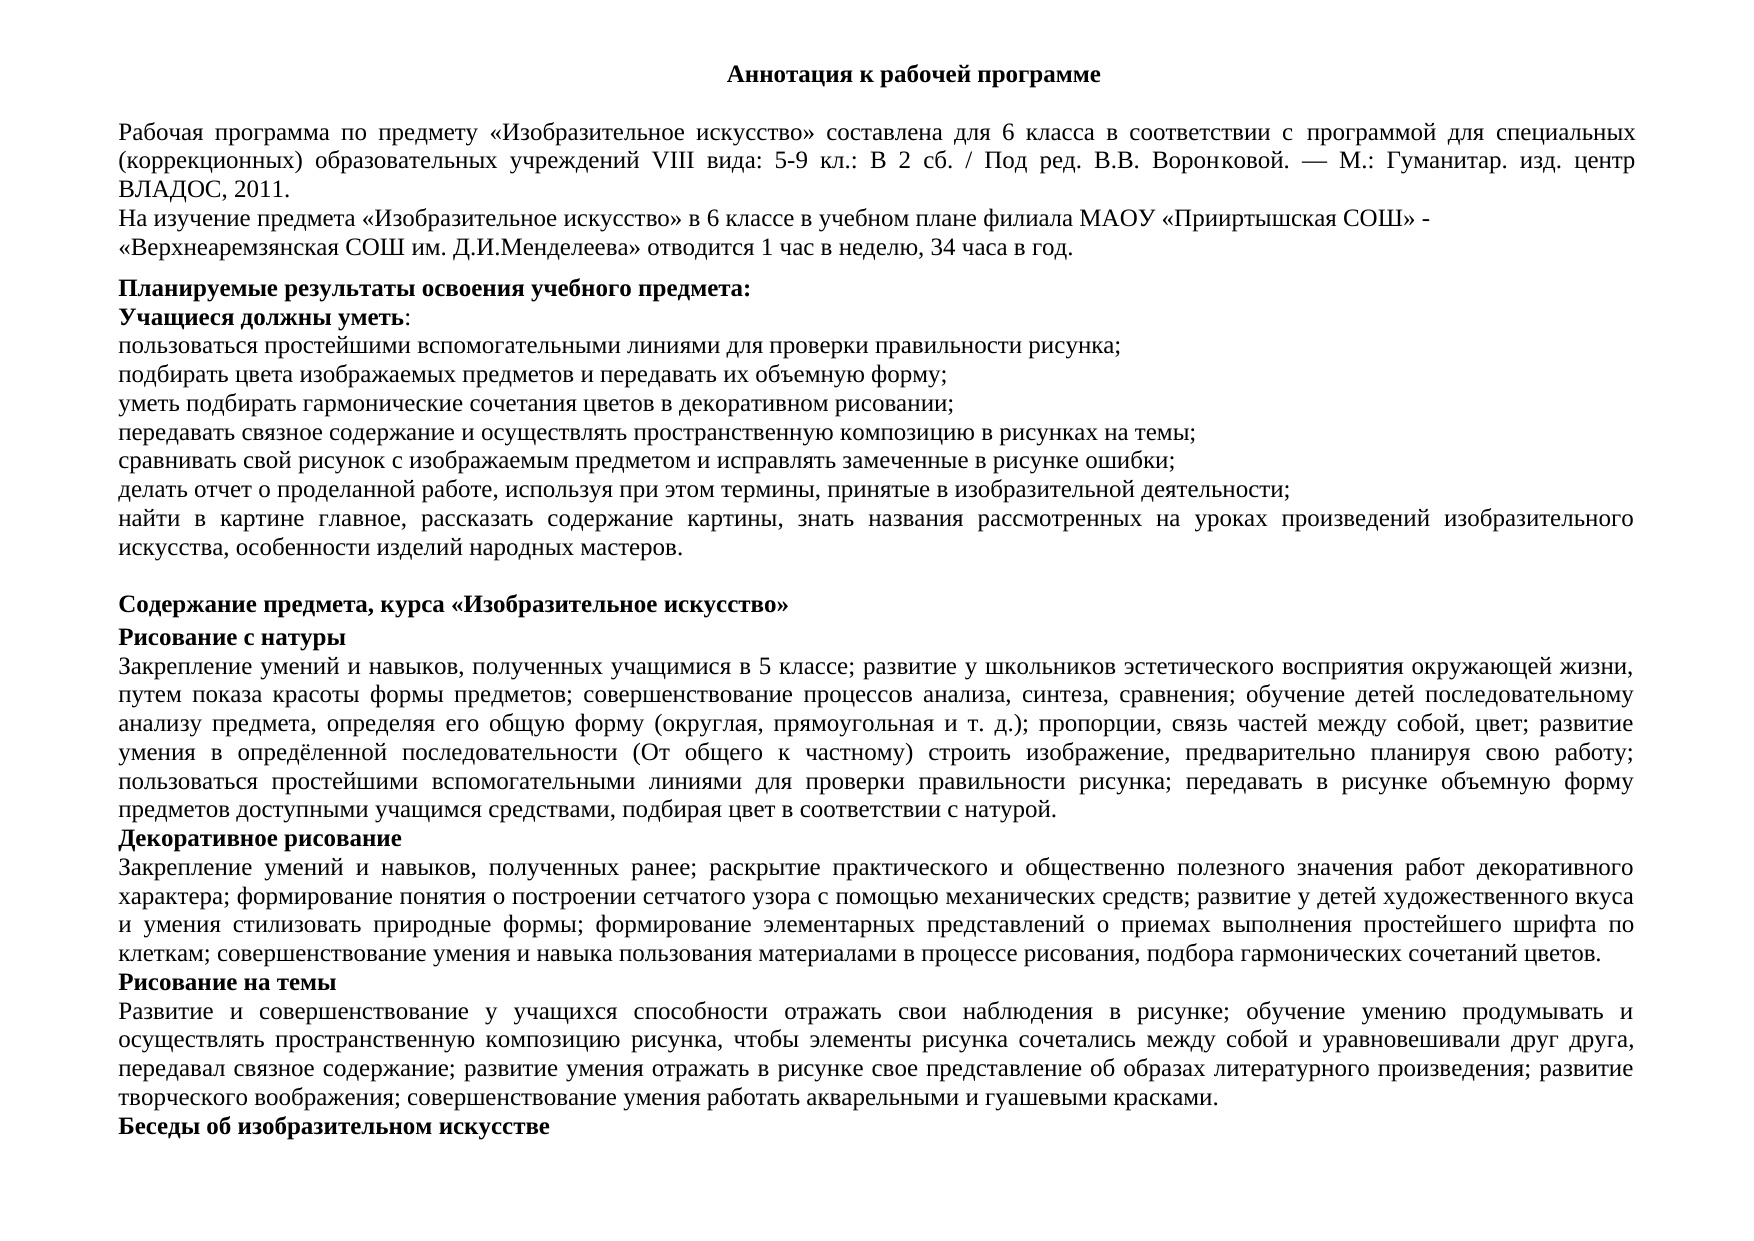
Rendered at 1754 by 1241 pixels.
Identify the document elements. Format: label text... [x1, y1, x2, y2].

text Закрепление умений и навыков, полученных учащимися в 5 классе; развитие у школьников эстетического восприятия окружающей жизни, путем показа красоты формы предметов; совершенствование процессов анализа, синтеза, сравнения; обучение детей последовательному анализу предмета, определяя его общую форму (округлая, прямоугольная и т. д.); пропорции, связь частей между собой, цвет; развитие умения в опредёленной последовательности (От общего к частному) строить изображение, предварительно планируя свою работу; пользоваться простейшими вспомогательными линиями для проверки правильности рисунка; передавать в рисунке объемную форму предметов доступными учащимся средствами, подбирая цвет в соответствии с натурой. [118, 651, 1636, 823]
text Содержание предмета, курса «Изобразительное искусство» [118, 589, 1636, 618]
text передавать связное содержание и осуществлять пространственную композицию в рисунках на темы; [118, 417, 1636, 445]
text Учащиеся должны уметь: [118, 302, 1636, 330]
text Аннотация к рабочей программе [118, 59, 1636, 88]
text Планируемые результаты освоения учебного предмета: [118, 273, 1636, 302]
text Закрепление умений и навыков, полученных ранее; раскрытие практического и общественно полезного значения работ декоративного характера; формирование понятия о построении сетчатого узора с помощью механических средств; развитие у детей художественного вкуса и умения стилизовать природные формы; формирование элементарных представлений о приемах выполнения простейшего шрифта по клеткам; совершенствование умения и навыка пользования материалами в процессе рисования, подбора гармонических сочетаний цветов. [118, 852, 1636, 967]
text На изучение предмета «Изобразительное искусство» в 6 классе в учебном плане филиала МАОУ «Прииртышская СОШ» - «Верхнеаремзянская СОШ им. Д.И.Менделеева» отводится 1 час в неделю, 34 часа в год. [118, 203, 1577, 260]
text уметь подбирать гармонические сочетания цветов в декоративном рисовании; [118, 388, 1636, 417]
text Рисование с натуры [118, 622, 1636, 651]
text делать отчет о проделанной работе, используя при этом термины, принятые в изобразительной деятельности; [118, 474, 1636, 503]
text Беседы об изобразительном искусстве [118, 1111, 1636, 1139]
text Развитие и совершенствование у учащихся способности отражать свои наблюдения в рисунке; обучение умению продумывать и осуществлять пространственную композицию рисунка, чтобы элементы рисунка сочетались между собой и уравновешивали друг друга, передавал связное содержание; развитие умения отражать в рисунке свое представление об образах литературного произведения; развитие творческого воображения; совершенствование умения работать акварельными и гуашевыми красками. [118, 996, 1636, 1111]
text сравнивать свой рисунок с изображаемым предметом и исправлять замеченные в рисунке ошибки; [118, 445, 1636, 474]
text Рабочая программа по предмету «Изобразительное искусство» составлена для 6 класса в соответствии с программой для специальных (коррекционных) образовательных учреждений VIII вида: 5-9 кл.: В 2 сб. / Под ред. В.В. Воронковой. — М.: Гуманитар. изд. центр ВЛАДОС, 2011. [118, 117, 1636, 203]
text Рисование на темы [118, 967, 1636, 996]
text Декоративное рисование [118, 823, 1636, 852]
text найти в картине главное, рассказать содержание картины, знать названия рассмотренных на уроках произведений изобразительного искусства, особенности изделий народных мастеров. [118, 503, 1636, 560]
text подбирать цвета изображаемых предметов и передавать их объемную форму; [118, 359, 1636, 388]
text пользоваться простейшими вспомогательными линиями для проверки правильности рисунка; [118, 330, 1636, 359]
